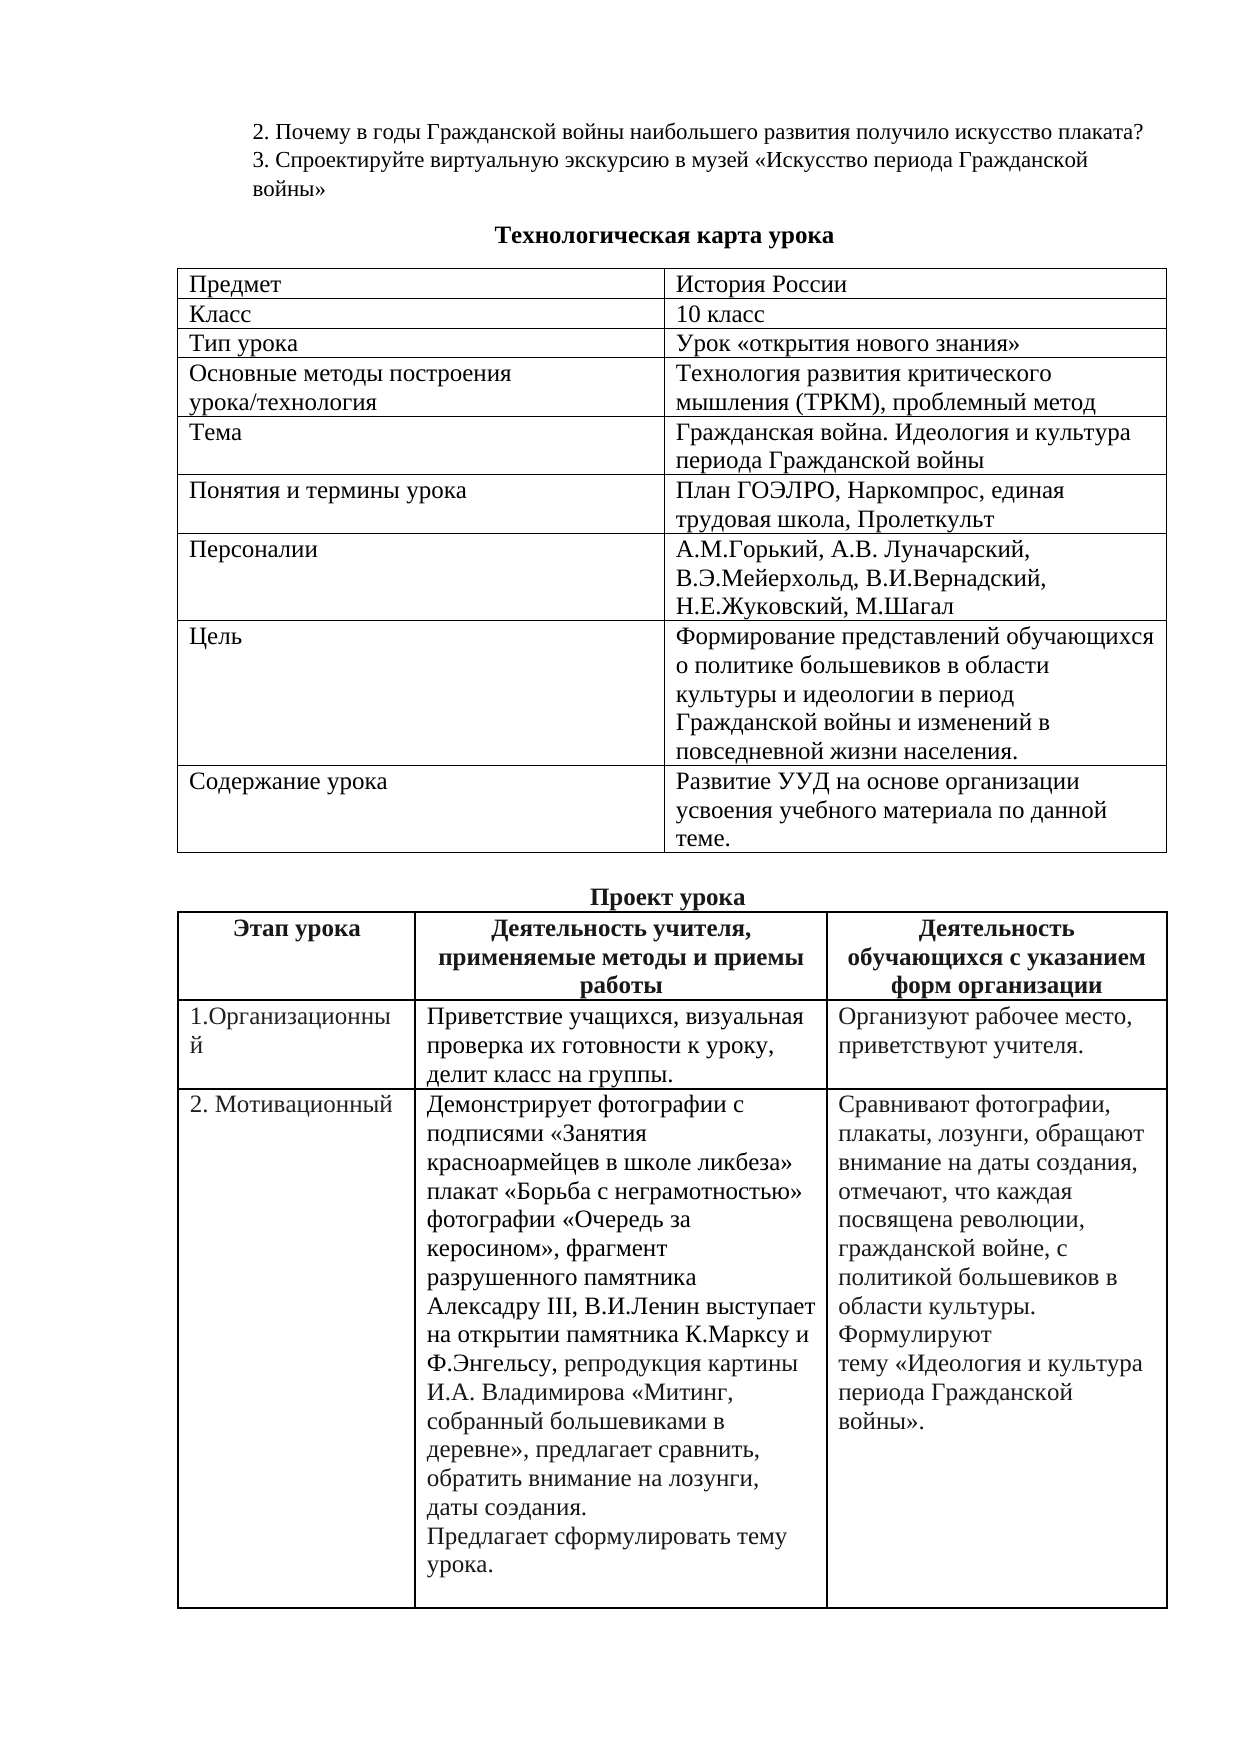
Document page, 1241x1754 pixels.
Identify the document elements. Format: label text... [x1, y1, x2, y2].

table_header Деятельность учителя, применяемые методы и приемы работы [416, 913, 826, 999]
text Проект урока [177, 882, 1152, 911]
table_header Предмет [178, 269, 664, 298]
table_cell Формирование представлений обучающихся о политике большевиков в области культуры и идеологии в период Гражданской войны и изменений в повседневной жизни населения. [665, 621, 1166, 765]
table_header История России [665, 269, 1166, 298]
list 3. Спроектируйте виртуальную экскурсию в музей «Искусство периода Гражданской войны» [252, 147, 1152, 201]
table_cell Технология развития критического мышления (ТРКМ), проблемный метод [665, 358, 1166, 416]
table_cell Тема [178, 417, 664, 474]
table_header Деятельность обучающихся с указанием форм организации [828, 913, 1166, 999]
table_cell План ГОЭЛРО, Наркомпрос, единая трудовая школа, Пролеткульт [665, 475, 1166, 533]
table_cell 2. Мотивационный [179, 1090, 414, 1607]
table_cell Основные методы построения урока/технология [178, 358, 664, 416]
table_cell 10 класс [665, 299, 1166, 327]
table_cell Организуют рабочее место, приветствуют учителя. [828, 1001, 1166, 1087]
table_cell Содержание урока [178, 766, 664, 852]
table_cell Приветствие учащихся, визуальная проверка их готовности к уроку, делит класс на группы. [416, 1001, 826, 1087]
text Технологическая карта урока [177, 220, 1152, 249]
table_cell Урок «открытия нового знания» [665, 329, 1166, 357]
table_cell Тип урока [178, 329, 664, 357]
table_cell А.М.Горький, А.В. Луначарский, В.Э.Мейерхольд, В.И.Вернадский, Н.Е.Жуковский, М.Шагал [665, 534, 1166, 620]
table_cell Гражданская война. Идеология и культура периода Гражданской войны [665, 417, 1166, 474]
table_cell 1.Организационный [179, 1001, 414, 1087]
table_cell Цель [178, 621, 664, 765]
table_cell Понятия и термины урока [178, 475, 664, 533]
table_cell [828, 1090, 1166, 1607]
table_cell Класс [178, 299, 664, 327]
list 2. Почему в годы Гражданской войны наибольшего развития получило искусство плаката? [252, 118, 1152, 144]
table_cell Развитие УУД на основе организации усвоения учебного материала по данной теме. [665, 766, 1166, 852]
table_header Этап урока [179, 913, 414, 999]
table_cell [416, 1090, 826, 1607]
table_cell Персоналии [178, 534, 664, 620]
